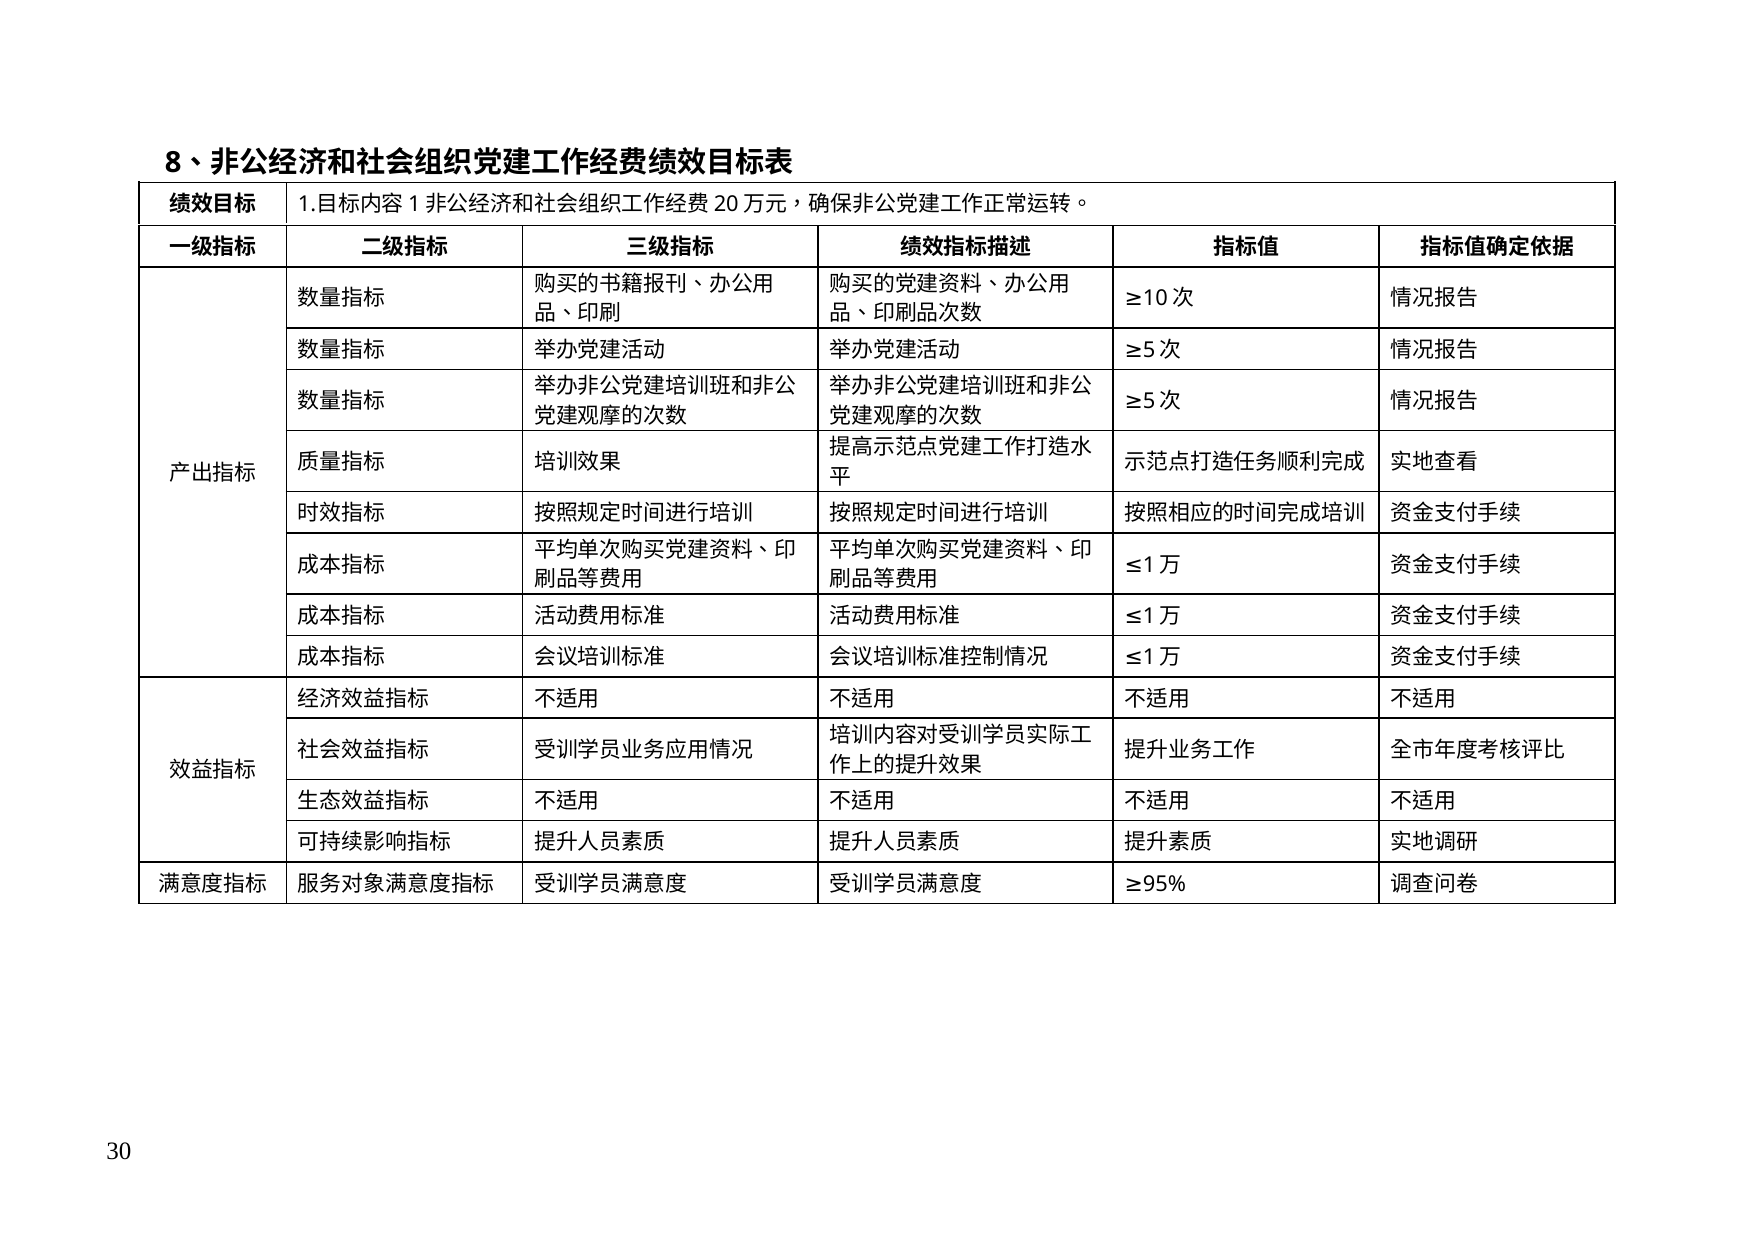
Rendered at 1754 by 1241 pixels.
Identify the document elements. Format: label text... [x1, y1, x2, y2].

table_cell 活动费用标准 [819, 595, 1112, 634]
table_cell 数量指标 [287, 329, 522, 368]
table_header 绩效目标 [140, 183, 286, 223]
table_cell 成本指标 [287, 595, 522, 634]
table_cell 举办非公党建培训班和非公党建观摩的次数 [819, 370, 1112, 429]
table_cell 受训学员满意度 [523, 863, 817, 902]
table_cell 调查问卷 [1380, 863, 1614, 902]
table_cell 不适用 [819, 780, 1112, 820]
table_cell 购买的党建资料、办公用品、印刷品次数 [819, 268, 1112, 327]
table_cell 不适用 [523, 678, 817, 717]
table_cell 情况报告 [1380, 268, 1614, 327]
table_cell 情况报告 [1380, 329, 1614, 368]
table_cell ≥5次 [1114, 370, 1378, 429]
table_cell 提升人员素质 [523, 821, 817, 861]
table_cell 平均单次购买党建资料、印刷品等费用 [523, 534, 817, 593]
table_cell 数量指标 [287, 370, 522, 429]
table_cell 提升业务工作 [1114, 719, 1378, 778]
table_header 指标值 [1114, 226, 1378, 266]
table_header 指标值确定依据 [1380, 226, 1614, 266]
table_cell 数量指标 [287, 268, 522, 327]
table_cell 不适用 [1114, 678, 1378, 717]
table_header 一级指标 [140, 226, 286, 266]
table_cell 成本指标 [287, 534, 522, 593]
table_cell 按照规定时间进行培训 [819, 492, 1112, 532]
table_cell 购买的书籍报刊、办公用品、印刷 [523, 268, 817, 327]
table_cell 按照规定时间进行培训 [523, 492, 817, 532]
table_cell 举办党建活动 [819, 329, 1112, 368]
table_cell 全市年度考核评比 [1380, 719, 1614, 778]
table_cell 产出指标 [140, 268, 286, 676]
table_cell 不适用 [1380, 780, 1614, 820]
table_header 三级指标 [523, 226, 817, 266]
table_cell 生态效益指标 [287, 780, 522, 820]
table_cell 经济效益指标 [287, 678, 522, 717]
table_cell 实地调研 [1380, 821, 1614, 861]
table_cell 按照相应的时间完成培训 [1114, 492, 1378, 532]
table_cell 不适用 [1380, 678, 1614, 717]
table_cell 效益指标 [140, 678, 286, 861]
table_cell ≥10次 [1114, 268, 1378, 327]
table_cell 提高示范点党建工作打造水平 [819, 431, 1112, 491]
table_cell 提升素质 [1114, 821, 1378, 861]
table_cell 时效指标 [287, 492, 522, 532]
table_cell 平均单次购买党建资料、印刷品等费用 [819, 534, 1112, 593]
table_cell 质量指标 [287, 431, 522, 491]
table_cell 资金支付手续 [1380, 636, 1614, 676]
table_cell ≥5次 [1114, 329, 1378, 368]
table_cell ≤1万 [1114, 534, 1378, 593]
table_cell 情况报告 [1380, 370, 1614, 429]
table_cell 提升人员素质 [819, 821, 1112, 861]
table_cell 成本指标 [287, 636, 522, 676]
table_cell 示范点打造任务顺利完成 [1114, 431, 1378, 491]
table_cell 会议培训标准控制情况 [819, 636, 1112, 676]
table_cell 培训内容对受训学员实际工作上的提升效果 [819, 719, 1112, 778]
table_cell 受训学员业务应用情况 [523, 719, 817, 778]
table_cell 培训效果 [523, 431, 817, 491]
table_cell 不适用 [819, 678, 1112, 717]
table_cell 可持续影响指标 [287, 821, 522, 861]
table_cell 活动费用标准 [523, 595, 817, 634]
table_cell ≤1万 [1114, 636, 1378, 676]
table_cell ≤1万 [1114, 595, 1378, 634]
text 8、非公经济和社会组织党建工作经费绩效目标表 [106, 142, 1648, 181]
table_cell 受训学员满意度 [819, 863, 1112, 902]
table_cell 社会效益指标 [287, 719, 522, 778]
table_cell 不适用 [523, 780, 817, 820]
table_header 绩效指标描述 [819, 226, 1112, 266]
table_cell 举办党建活动 [523, 329, 817, 368]
table_cell 实地查看 [1380, 431, 1614, 491]
table_header 二级指标 [287, 226, 522, 266]
table_cell 资金支付手续 [1380, 595, 1614, 634]
table_cell 资金支付手续 [1380, 534, 1614, 593]
table_cell 满意度指标 [140, 863, 286, 902]
table_cell 不适用 [1114, 780, 1378, 820]
table_cell 举办非公党建培训班和非公党建观摩的次数 [523, 370, 817, 429]
table_cell ≥95% [1114, 863, 1378, 902]
table_cell 资金支付手续 [1380, 492, 1614, 532]
table_header 1.目标内容1非公经济和社会组织工作经费20万元，确保非公党建工作正常运转。 [287, 183, 1614, 223]
table_cell 服务对象满意度指标 [287, 863, 522, 902]
table_cell 会议培训标准 [523, 636, 817, 676]
